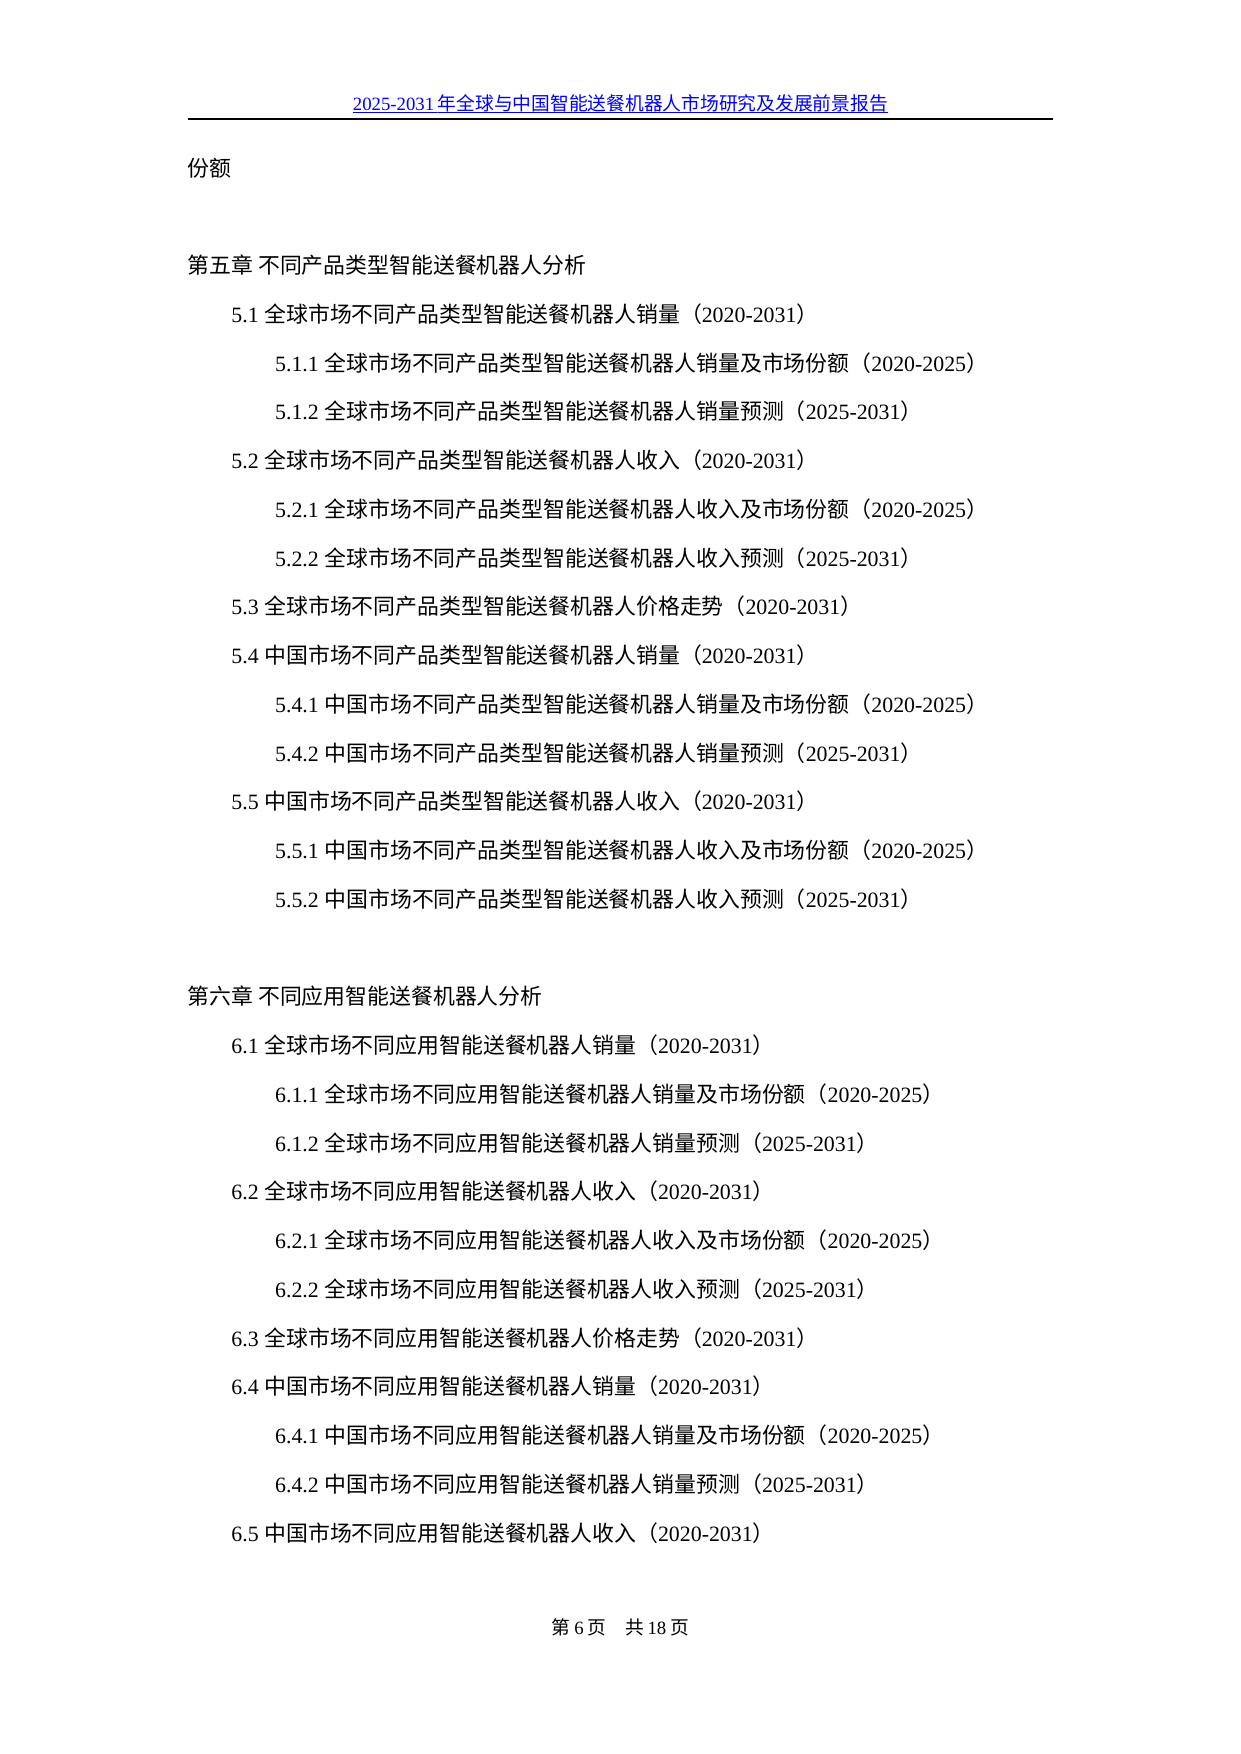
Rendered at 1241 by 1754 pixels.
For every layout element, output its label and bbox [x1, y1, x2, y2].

text [187, 150, 1053, 1548]
